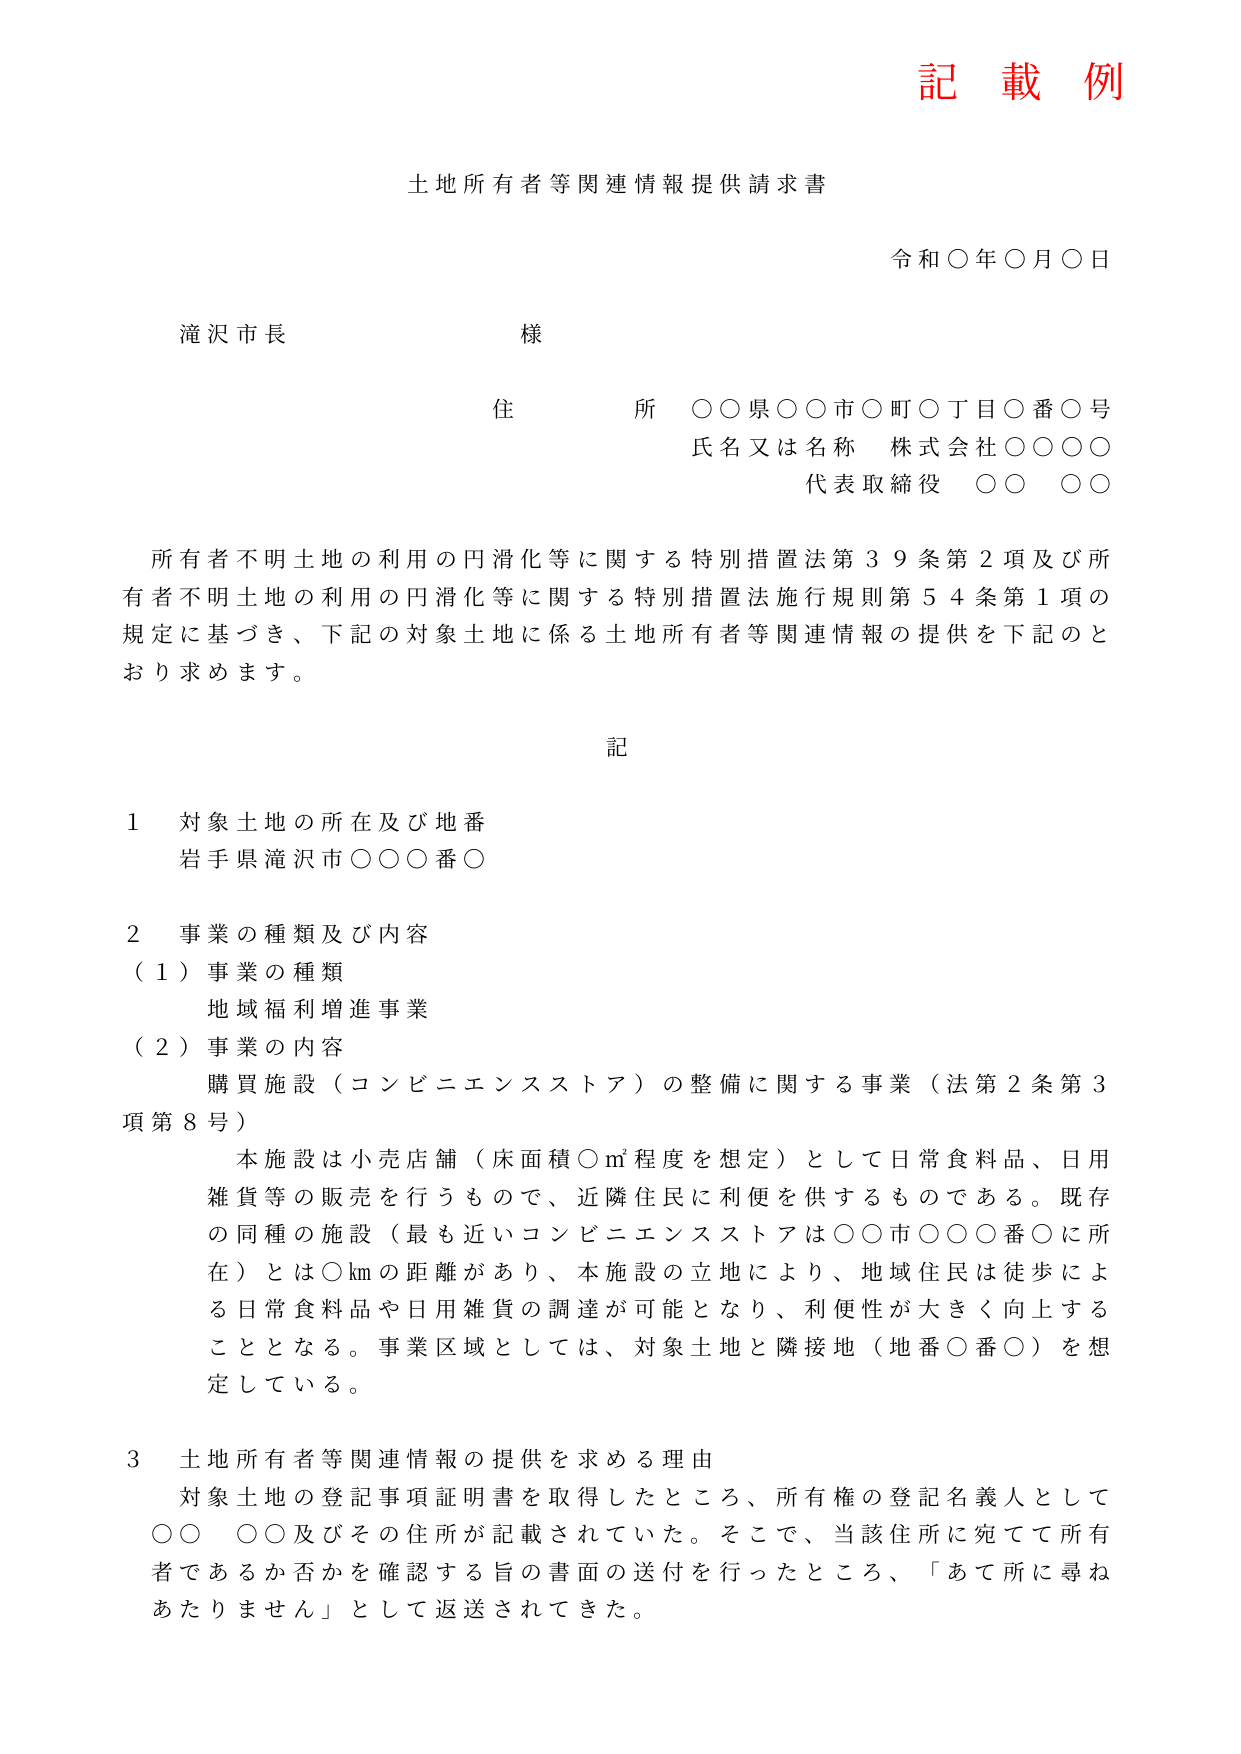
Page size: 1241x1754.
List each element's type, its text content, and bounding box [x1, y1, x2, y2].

text 令和〇年〇月〇日 [122, 239, 1118, 277]
text 岩手県滝沢市〇〇〇番〇 [122, 839, 1118, 877]
text 本施設は小売店舗（床面積○㎡程度を想定）として日常食料品、日用雑貨等の販売を行うもので、近隣住民に利便を供するものである。既存の同種の施設（最も近いコンビニエンスストアは○○市○○○番〇に所在）とは○㎞の距離があり、本施設の立地により、地域住民は徒歩による日常食料品や日用雑貨の調達が可能となり、利便性が大きく向上することとなる。事業区域としては、対象土地と隣接地（地番○番○）を想定している。 [203, 1139, 1118, 1402]
text 対象土地の登記事項証明書を取得したところ、所有権の登記名義人として○○ ○○及びその住所が記載されていた。そこで、当該住所に宛てて所有者であるか否かを確認する旨の書面の送付を行ったところ、「あて所に尋ねあたりません」として返送されてきた。 [148, 1477, 1118, 1627]
text 土地所有者等関連情報提供請求書 [122, 164, 1118, 202]
text 住 所 ○○県○○市○町○丁目○番○号 [122, 389, 1118, 427]
text ３ 土地所有者等関連情報の提供を求める理由 [122, 1439, 1118, 1477]
subtitle 記 [122, 727, 1118, 764]
text 所有者不明土地の利用の円滑化等に関する特別措置法第３９条第２項及び所有者不明土地の利用の円滑化等に関する特別措置法施行規則第５４条第１項の規定に基づき、下記の対象土地に係る土地所有者等関連情報の提供を下記のとおり求めます。 [122, 539, 1118, 689]
text 氏名又は名称 株式会社○○〇〇 代表取締役 ○○ ○○ [122, 427, 1118, 502]
text ２ 事業の種類及び内容 [122, 914, 1118, 952]
text （２）事業の内容 [122, 1027, 1118, 1064]
text 地域福利増進事業 [173, 989, 1118, 1027]
text 滝沢市長 様 [122, 314, 1118, 352]
text １ 対象土地の所在及び地番 [122, 802, 1118, 839]
text （１）事業の種類 [122, 952, 1118, 989]
text 購買施設（コンビニエンスストア）の整備に関する事業（法第２条第３項第８号） [122, 1064, 1118, 1139]
